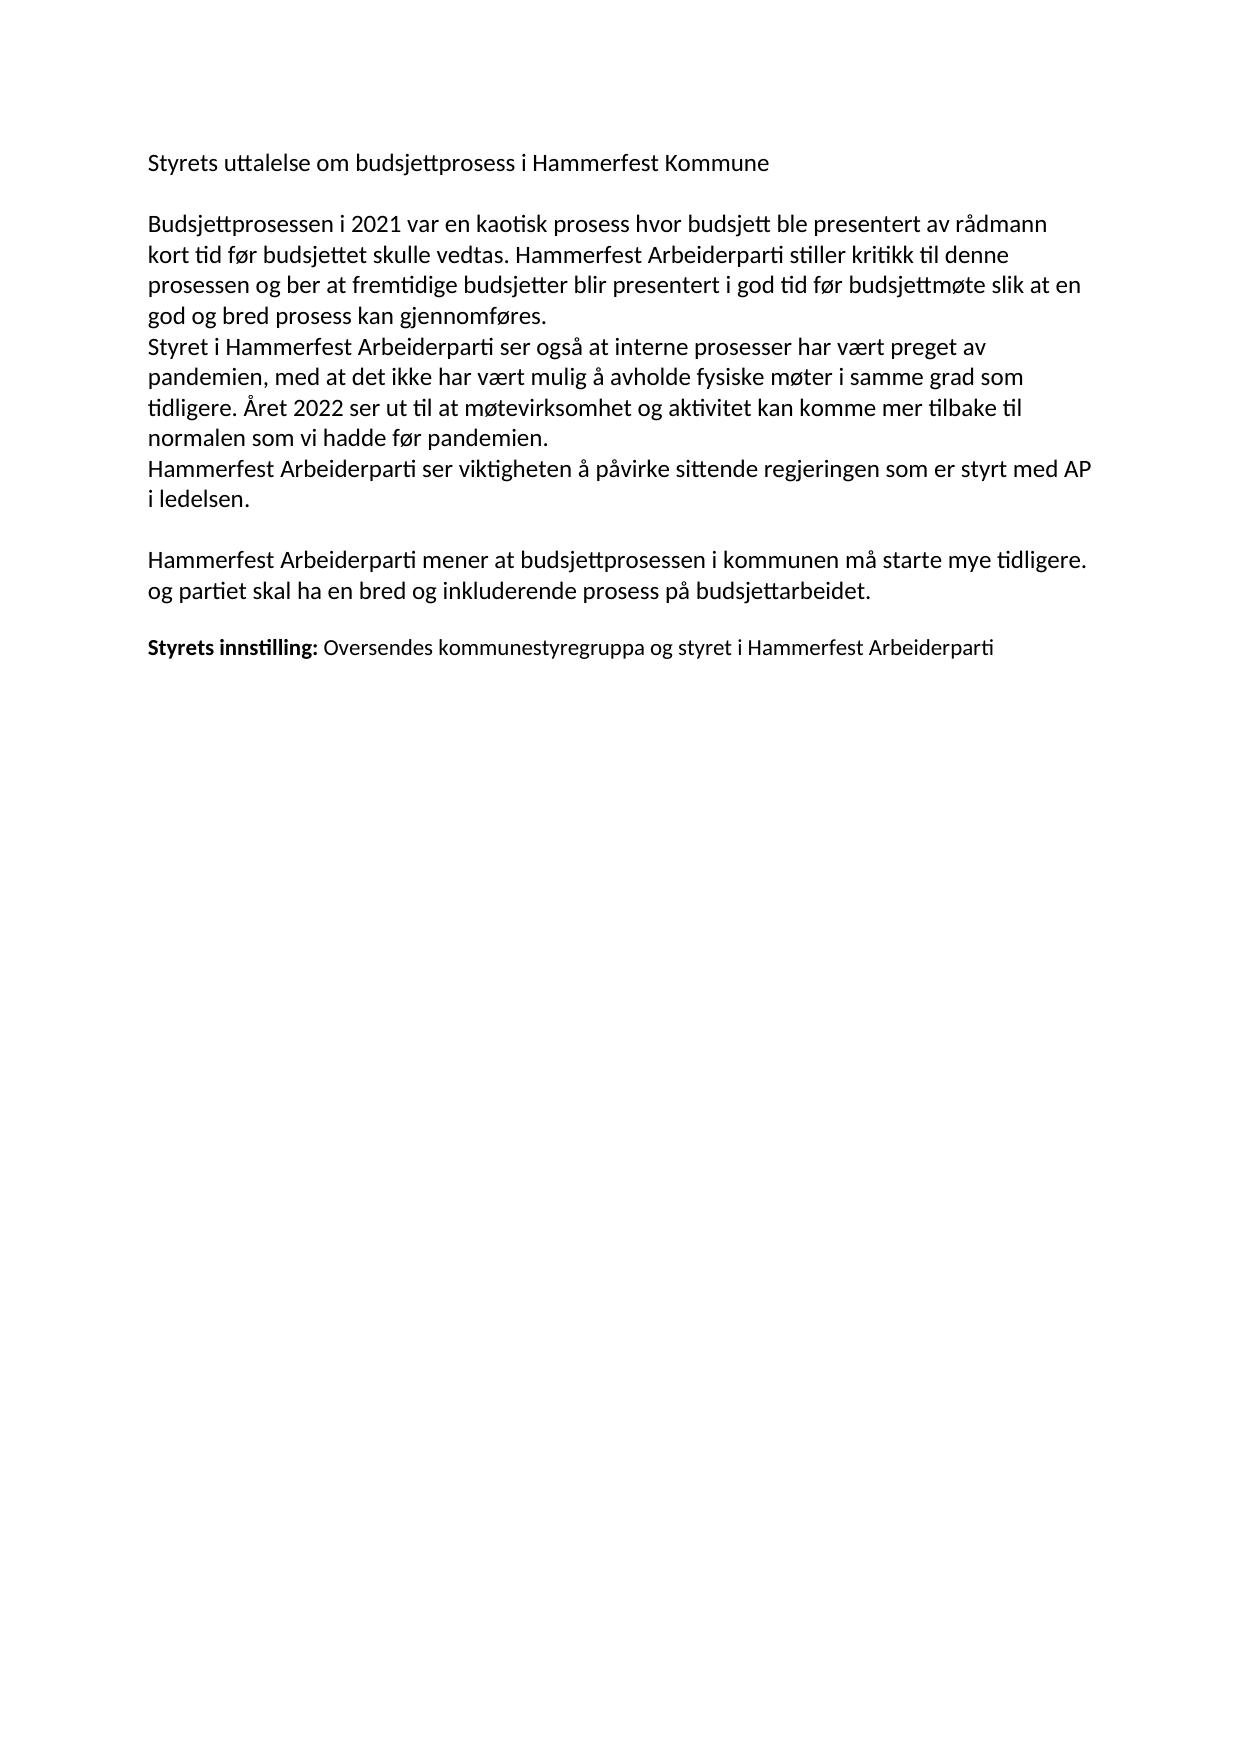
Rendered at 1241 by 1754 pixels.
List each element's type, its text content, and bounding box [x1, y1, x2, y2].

text Budsjettprosessen i 2021 var en kaotisk prosess hvor budsjett ble presentert av rådmann kort tid før budsjettet skulle vedtas. Hammerfest Arbeiderparti stiller kritikk til denne prosessen og ber at fremtidige budsjetter blir presentert i god tid før budsjettmøte slik at en god og bred prosess kan gjennomføres. [148, 209, 1093, 331]
text Styret i Hammerfest Arbeiderparti ser også at interne prosesser har vært preget av pandemien, med at det ikke har vært mulig å avholde fysiske møter i samme grad som tidligere. Året 2022 ser ut til at møtevirksomhet og aktivitet kan komme mer tilbake til normalen som vi hadde før pandemien. [148, 331, 1093, 453]
text Styrets innstilling: Oversendes kommunestyregruppa og styret i Hammerfest Arbeiderparti [148, 633, 1093, 661]
text Hammerfest Arbeiderparti mener at budsjettprosessen i kommunen må starte mye tidligere. og partiet skal ha en bred og inkluderende prosess på budsjettarbeidet. [148, 544, 1093, 605]
text Styrets uttalelse om budsjettprosess i Hammerfest Kommune [148, 148, 1093, 178]
text Hammerfest Arbeiderparti ser viktigheten å påvirke sittende regjeringen som er styrt med AP i ledelsen. [148, 453, 1093, 514]
